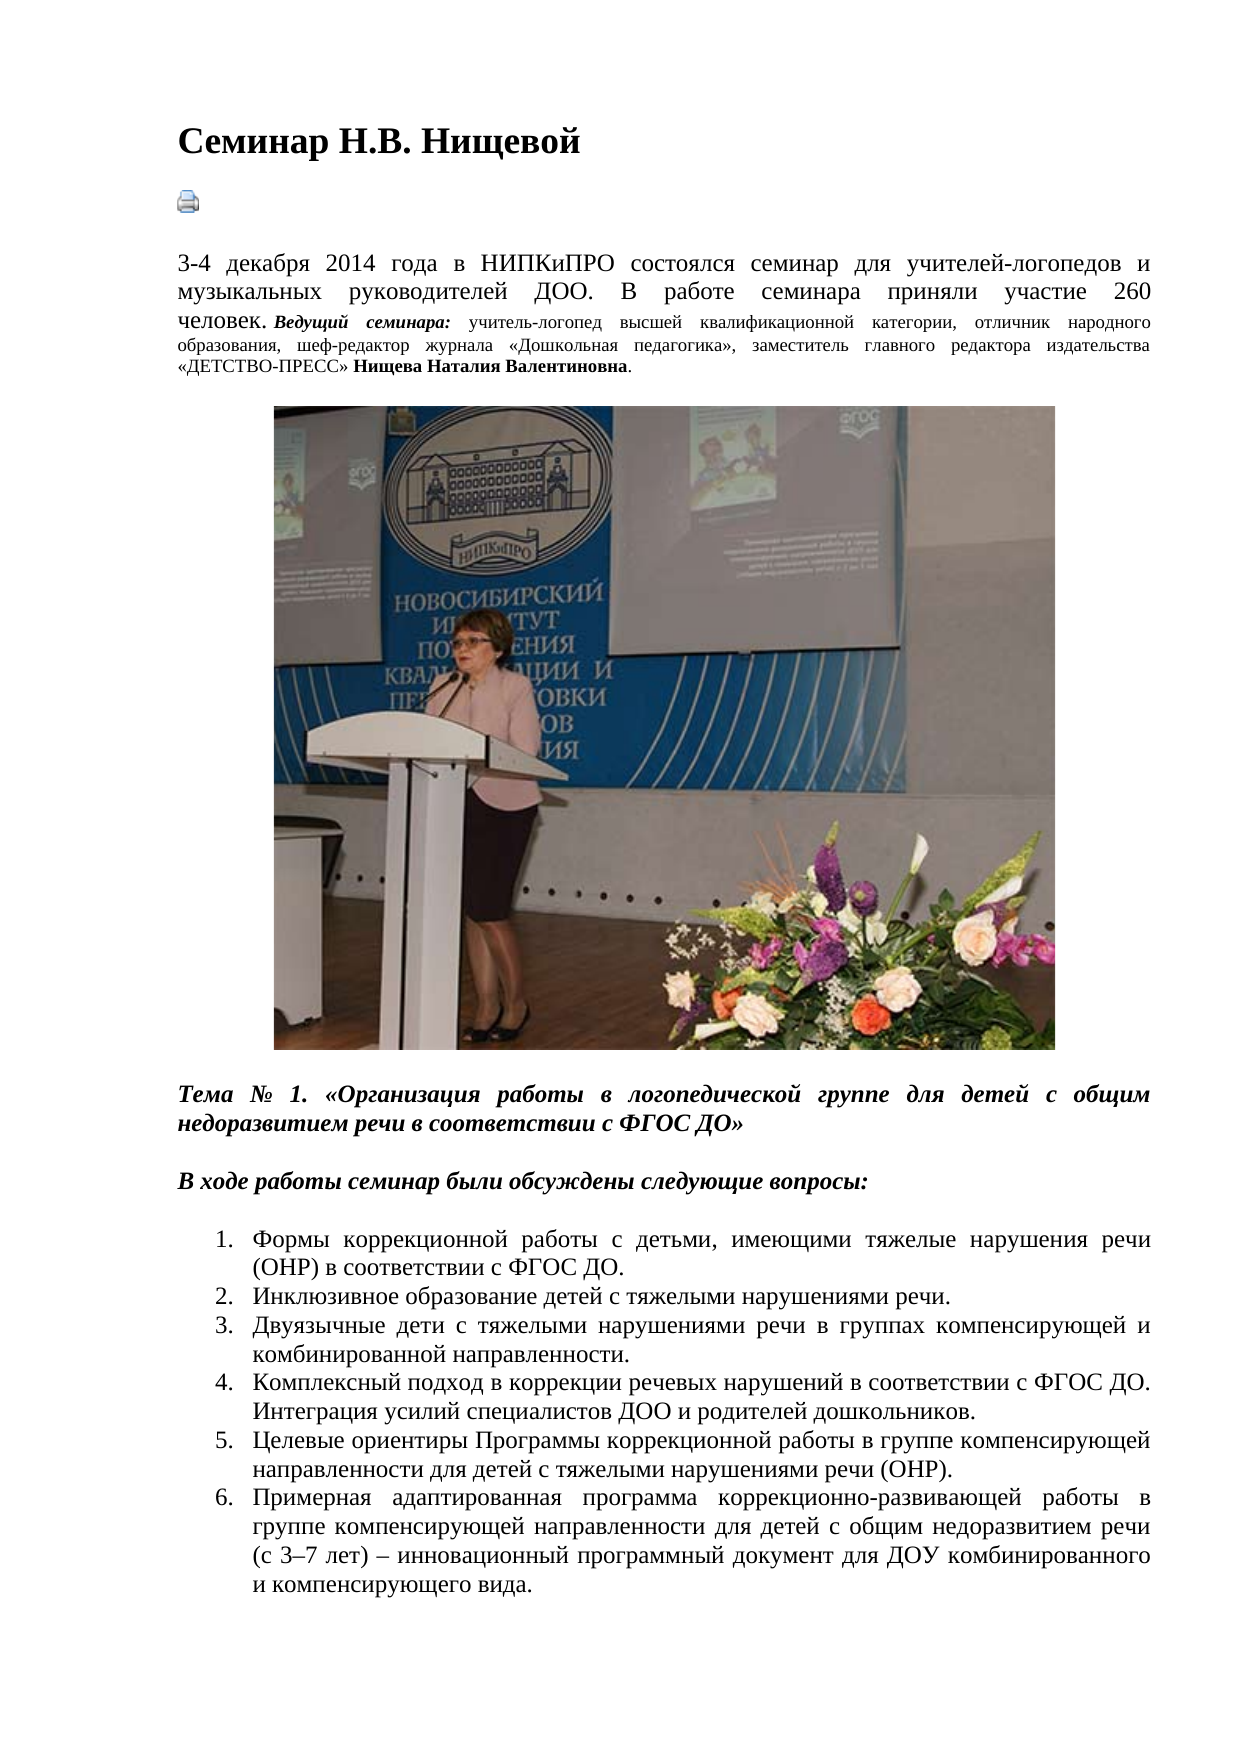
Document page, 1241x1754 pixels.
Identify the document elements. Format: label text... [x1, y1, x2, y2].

text 3-4 декабря 2014 года в НИПКиПРО состоялся семинар для учителей-логопедов и музыкальных руководителей ДОО. В работе семинара приняли участие 260 человек. Ведущий семинара: учитель-логопед высшей квалификационной категории, отличник народного образования, шеф-редактор журнала «Дошкольная педагогика», заместитель главного редактора издательства «ДЕТСТВО-ПРЕСС» Нищева Наталия Валентиновна. [177, 248, 1152, 377]
list Примерная адаптированная программа коррекционно-развивающей работы в группе компенсирующей направленности для детей с общим недоразвитием речи (с 3–7 лет) – инновационный программный документ для ДОУ комбинированного и компенсирующего вида. [215, 1482, 1152, 1597]
list Формы коррекционной работы с детьми, имеющими тяжелые нарушения речи (ОНР) в соответствии с ФГОС ДО. [215, 1224, 1152, 1281]
list Инклюзивное образование детей с тяжелыми нарушениями речи. [215, 1281, 1152, 1310]
list Двуязычные дети с тяжелыми нарушениями речи в группах компенсирующей и комбинированной направленности. [215, 1310, 1152, 1367]
text Семинар Н.В. Нищевой [177, 118, 1152, 161]
text В ходе работы семинар были обсуждены следующие вопросы: [177, 1166, 1152, 1194]
picture [177, 190, 199, 213]
text Тема № 1. «Организация работы в логопедической группе для детей с общим недоразвитием речи в соответствии с ФГОС ДО» [177, 1079, 1152, 1137]
picture [273, 406, 1055, 1050]
list Комплексный подход в коррекции речевых нарушений в соответствии с ФГОС ДО. Интеграция усилий специалистов ДОО и родителей дошкольников. [215, 1367, 1152, 1425]
list Целевые ориентиры Программы коррекционной работы в группе компенсирующей направленности для детей с тяжелыми нарушениями речи (ОНР). [215, 1425, 1152, 1482]
